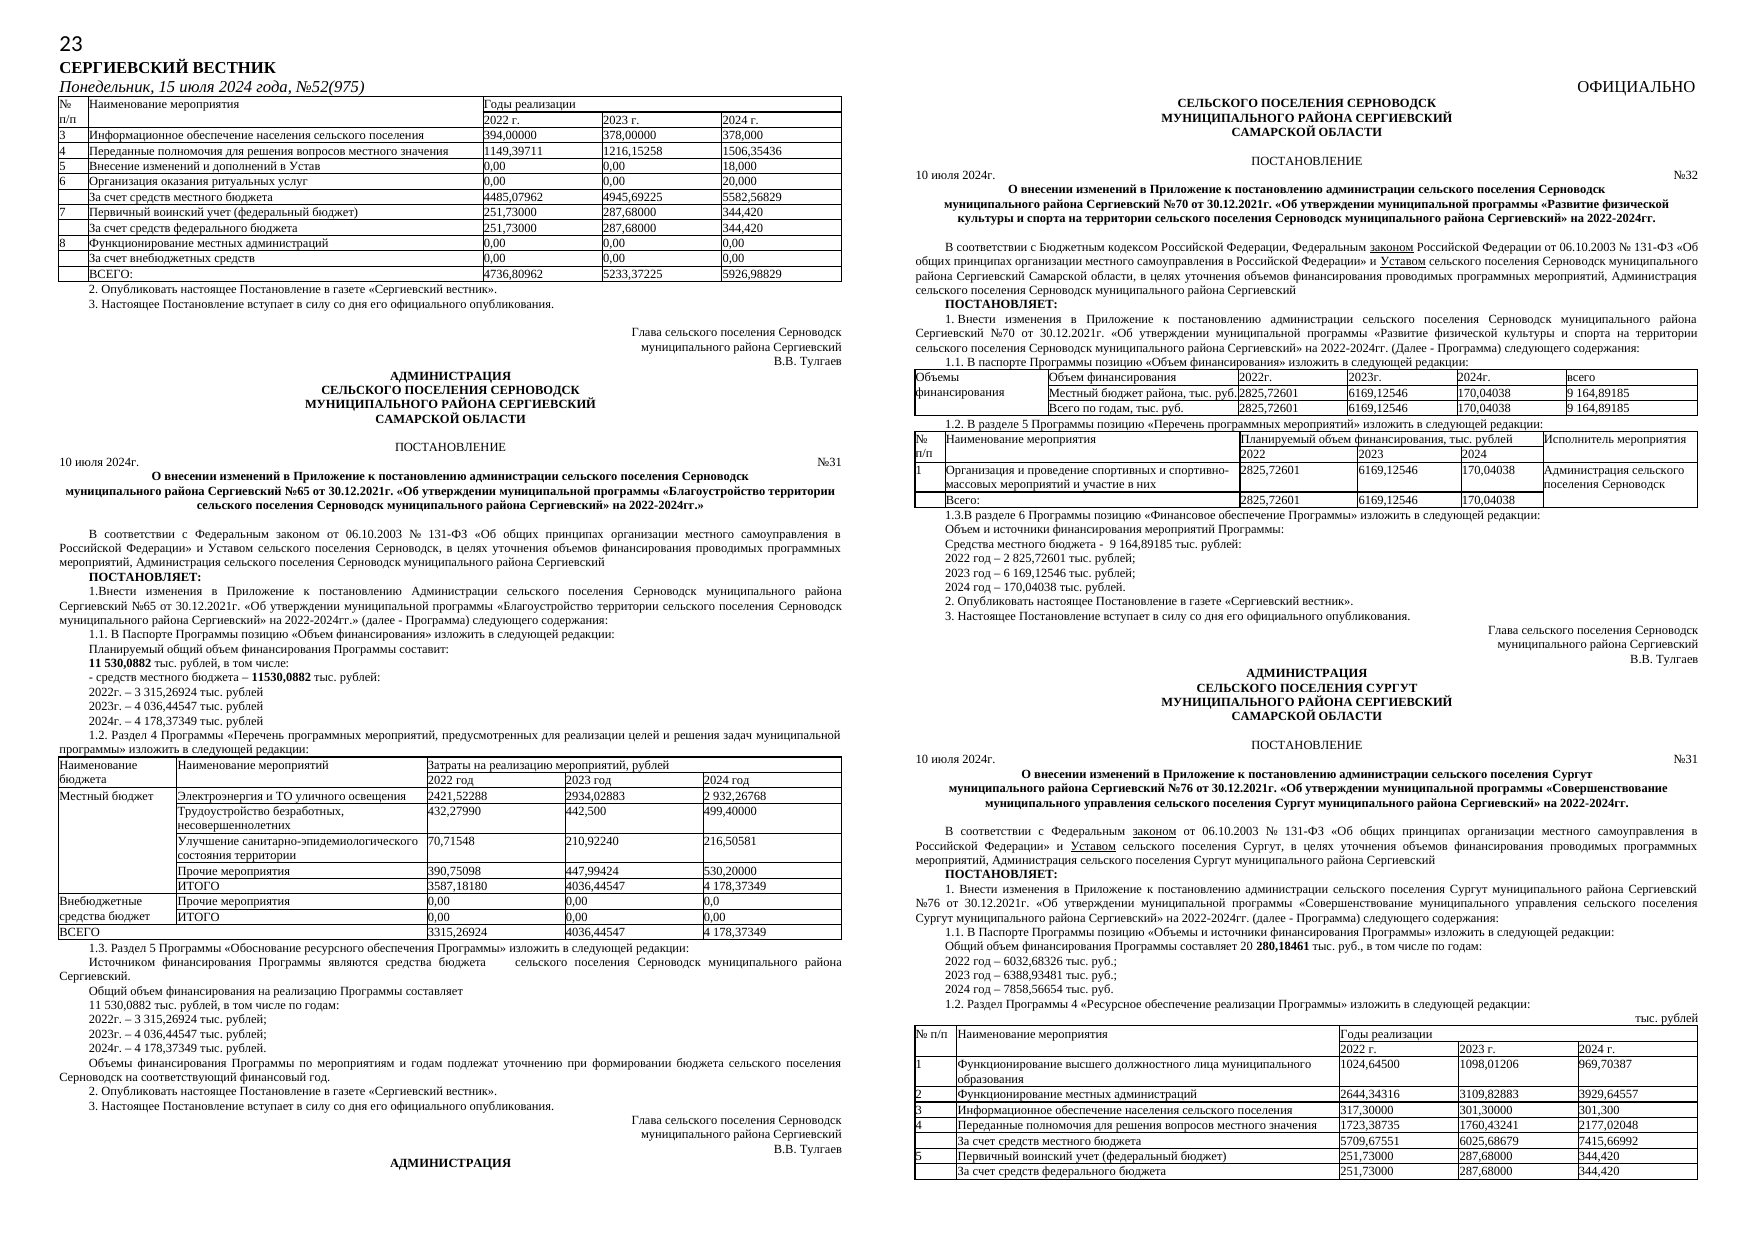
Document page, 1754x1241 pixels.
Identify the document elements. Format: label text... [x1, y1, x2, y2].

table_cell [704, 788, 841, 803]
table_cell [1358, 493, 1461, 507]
text 2022г. – 3 315,26924 тыс. рублей [59, 684, 842, 699]
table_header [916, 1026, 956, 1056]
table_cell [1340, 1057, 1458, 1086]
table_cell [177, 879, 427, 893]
text СЕЛЬСКОГО ПОСЕЛЕНИЯ СЕРНОВОДСК [59, 383, 842, 397]
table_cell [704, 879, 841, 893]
text ПОСТАНОВЛЯЕТ: [59, 569, 842, 584]
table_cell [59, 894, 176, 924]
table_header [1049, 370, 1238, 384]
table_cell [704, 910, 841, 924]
text 2022 год – 2 825,72601 тыс. рублей; [915, 551, 1698, 565]
text СЕЛЬСКОГО ПОСЕЛЕНИЯ СЕРНОВОДСК [915, 96, 1698, 110]
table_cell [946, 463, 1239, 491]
text 2. Опубликовать настоящее Постановление в газете «Сергиевский вестник». [915, 594, 1698, 608]
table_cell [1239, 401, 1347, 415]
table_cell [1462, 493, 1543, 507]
text 10 июля 2024г. №31 [59, 454, 842, 469]
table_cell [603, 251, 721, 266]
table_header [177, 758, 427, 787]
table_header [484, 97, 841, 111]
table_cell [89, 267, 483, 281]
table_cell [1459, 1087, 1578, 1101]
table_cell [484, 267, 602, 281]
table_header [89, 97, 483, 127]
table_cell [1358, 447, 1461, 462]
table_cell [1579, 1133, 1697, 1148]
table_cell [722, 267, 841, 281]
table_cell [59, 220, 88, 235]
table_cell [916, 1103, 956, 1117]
text муниципального района Сергиевский №65 от 30.12.2021г. «Об утверждении муниципальной программы «Благоустройство территории сельского поселения Серноводск муниципального района Сергиевский» на 2022-2024гг.» [59, 483, 842, 512]
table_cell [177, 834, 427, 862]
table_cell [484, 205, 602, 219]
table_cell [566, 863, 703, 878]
text 1.2. Раздел 4 Программы «Перечень программных мероприятий, предусмотренных для реализации целей и решения задач муниципальной программы» изложить в следующей редакции: [59, 728, 842, 756]
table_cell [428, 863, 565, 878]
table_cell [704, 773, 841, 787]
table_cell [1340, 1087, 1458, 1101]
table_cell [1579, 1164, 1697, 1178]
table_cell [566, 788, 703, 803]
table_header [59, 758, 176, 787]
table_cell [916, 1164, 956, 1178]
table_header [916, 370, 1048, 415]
text Глава сельского поселения Серноводск [59, 325, 842, 339]
text 2023г. – 4 036,44547 тыс. рублей; [59, 1027, 842, 1041]
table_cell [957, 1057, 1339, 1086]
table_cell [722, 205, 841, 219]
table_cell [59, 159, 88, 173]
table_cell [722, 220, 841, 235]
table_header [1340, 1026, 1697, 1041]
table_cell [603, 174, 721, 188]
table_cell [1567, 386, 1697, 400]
text САМАРСКОЙ ОБЛАСТИ [915, 709, 1698, 723]
text В.В. Тулгаев [59, 1142, 842, 1156]
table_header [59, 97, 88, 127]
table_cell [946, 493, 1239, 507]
text 3. Настоящее Постановление вступает в силу со дня его официального опубликования. [915, 608, 1698, 623]
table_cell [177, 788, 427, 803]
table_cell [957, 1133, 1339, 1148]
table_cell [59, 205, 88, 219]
text 3. Настоящее Постановление вступает в силу со дня его официального опубликования. [59, 296, 842, 311]
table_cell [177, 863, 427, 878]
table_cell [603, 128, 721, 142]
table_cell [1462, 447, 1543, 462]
text 3. Настоящее Постановление вступает в силу со дня его официального опубликования. [59, 1098, 842, 1113]
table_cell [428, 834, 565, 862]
text 2024г. – 4 178,37349 тыс. рублей. [59, 1041, 842, 1055]
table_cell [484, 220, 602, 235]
text Глава сельского поселения Серноводск [915, 623, 1698, 637]
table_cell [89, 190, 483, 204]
text АДМИНИСТРАЦИЯ [59, 368, 842, 383]
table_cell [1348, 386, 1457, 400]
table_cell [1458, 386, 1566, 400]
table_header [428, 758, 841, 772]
text 1.1. В Паспорте Программы позицию «Объем финансирования» изложить в следующей редакции: [59, 627, 842, 641]
text 1.2. В разделе 5 Программы позицию «Перечень программных мероприятий» изложить в следующей редакции: [915, 416, 1698, 431]
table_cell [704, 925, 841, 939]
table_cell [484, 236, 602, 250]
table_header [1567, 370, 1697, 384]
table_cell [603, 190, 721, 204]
text В.В. Тулгаев [59, 354, 842, 368]
text 2023 год – 6388,93481 тыс. руб.; [915, 968, 1698, 982]
text Средства местного бюджета - 9 164,89185 тыс. рублей: [915, 537, 1698, 551]
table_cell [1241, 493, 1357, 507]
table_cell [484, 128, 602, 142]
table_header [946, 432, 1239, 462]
text 2024 год – 7858,56654 тыс. руб. [915, 982, 1698, 997]
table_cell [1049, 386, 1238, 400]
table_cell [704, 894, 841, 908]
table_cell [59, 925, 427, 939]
text Источником финансирования Программы являются средства бюджета сельского поселения Серноводск муниципального района Сергиевский. [59, 955, 842, 983]
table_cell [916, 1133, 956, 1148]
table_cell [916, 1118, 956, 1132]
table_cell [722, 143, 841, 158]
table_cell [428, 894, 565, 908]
text муниципального района Сергиевский №70 от 30.12.2021г. «Об утверждении муниципальной программы «Развитие физической культуры и спорта на территории сельского поселения Серноводск муниципального района Сергиевский» на 2022-2024гг. [915, 197, 1698, 225]
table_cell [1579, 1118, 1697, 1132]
text Общий объем финансирования Программы составляет 20 280,18461 тыс. руб., в том числе по годам: [915, 939, 1698, 953]
text муниципального района Сергиевский №76 от 30.12.2021г. «Об утверждении муниципальной программы «Совершенствование муниципального управления сельского поселения Сургут муниципального района Сергиевский» на 2022-2024гг. [915, 781, 1698, 810]
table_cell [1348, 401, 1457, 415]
text В соответствии с Федеральным законом от 06.10.2003 № 131-ФЗ «Об общих принципах организации местного самоуправления в Российской Федерации» и Уставом сельского поселения Серноводск, в целях уточнения объемов финансирования проводимых программных мероприятий, Администрация сельского поселения Серноводск муниципального района Сергиевский [59, 526, 842, 569]
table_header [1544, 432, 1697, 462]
text 1.3.В разделе 6 Программы позицию «Финансовое обеспечение Программы» изложить в следующей редакции: [915, 508, 1698, 522]
text АДМИНИСТРАЦИЯ [915, 666, 1698, 680]
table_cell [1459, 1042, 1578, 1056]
text Планируемый общий объем финансирования Программы составит: [59, 641, 842, 656]
text ПОСТАНОВЛЕНИЕ [59, 440, 842, 454]
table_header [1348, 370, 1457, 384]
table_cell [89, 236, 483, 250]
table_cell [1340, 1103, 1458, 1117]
text 1.1. В Паспорте Программы позицию «Объемы и источники финансирования Программы» изложить в следующей редакции: [915, 925, 1698, 939]
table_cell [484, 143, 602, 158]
text 11 530,0882 тыс. рублей, в том числе: [59, 656, 842, 670]
text СЕЛЬСКОГО ПОСЕЛЕНИЯ СУРГУТ [915, 680, 1698, 695]
text 2. Опубликовать настоящее Постановление в газете «Сергиевский вестник». [59, 282, 842, 296]
text 10 июля 2024г. №32 [915, 168, 1698, 182]
text ПОСТАНОВЛЯЕТ: [915, 867, 1698, 882]
text 1.3. Раздел 5 Программы «Обоснование ресурсного обеспечения Программы» изложить в следующей редакции: [59, 940, 842, 955]
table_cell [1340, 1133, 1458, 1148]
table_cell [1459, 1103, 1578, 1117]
text В.В. Тулгаев [915, 652, 1698, 666]
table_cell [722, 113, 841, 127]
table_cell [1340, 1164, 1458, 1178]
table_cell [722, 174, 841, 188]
text 1.1. В паспорте Программы позицию «Объем финансирования» изложить в следующей редакции: [915, 355, 1698, 369]
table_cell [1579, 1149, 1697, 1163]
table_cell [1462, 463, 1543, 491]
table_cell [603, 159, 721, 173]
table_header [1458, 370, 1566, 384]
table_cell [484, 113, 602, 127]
text МУНИЦИПАЛЬНОГО РАЙОНА СЕРГИЕВСКИЙ [915, 695, 1698, 709]
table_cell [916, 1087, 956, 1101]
text 2022 год – 6032,68326 тыс. руб.; [915, 953, 1698, 968]
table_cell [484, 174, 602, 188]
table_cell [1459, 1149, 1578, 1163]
text Общий объем финансирования на реализацию Программы составляет [59, 983, 842, 998]
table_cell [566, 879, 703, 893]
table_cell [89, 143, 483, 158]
text САМАРСКОЙ ОБЛАСТИ [915, 125, 1698, 139]
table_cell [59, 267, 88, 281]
text ПОСТАНОВЛЕНИЕ [915, 153, 1698, 168]
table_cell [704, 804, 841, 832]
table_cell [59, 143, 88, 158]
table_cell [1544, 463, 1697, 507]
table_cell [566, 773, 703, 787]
text О внесении изменений в Приложение к постановлению администрации сельского поселения Сургут [915, 767, 1698, 781]
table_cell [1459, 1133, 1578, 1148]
text 2023 год – 6 169,12546 тыс. рублей; [915, 565, 1698, 580]
text САМАРСКОЙ ОБЛАСТИ [59, 411, 842, 426]
list Внести изменения в Приложение к постановлению администрации сельского поселения Серноводск муниципального района Сергиевский №70 от 30.12.2021г. «Об утверждении муниципальной программы «Развитие физической культуры и спорта на территории сельского поселения Серноводск муниципального района Сергиевский» на 2022-2024гг. (Далее - Программа) следующего содержания: [915, 312, 1698, 355]
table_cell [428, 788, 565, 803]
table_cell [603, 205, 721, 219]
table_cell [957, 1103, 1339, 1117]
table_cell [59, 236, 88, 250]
text 10 июля 2024г. №31 [915, 752, 1698, 767]
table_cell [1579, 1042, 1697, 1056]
text муниципального района Сергиевский [915, 637, 1698, 652]
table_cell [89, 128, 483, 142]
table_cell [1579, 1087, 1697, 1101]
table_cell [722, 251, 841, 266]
text О внесении изменений в Приложение к постановлению администрации сельского поселения Серноводск [59, 469, 842, 483]
text Глава сельского поселения Серноводск [59, 1113, 842, 1127]
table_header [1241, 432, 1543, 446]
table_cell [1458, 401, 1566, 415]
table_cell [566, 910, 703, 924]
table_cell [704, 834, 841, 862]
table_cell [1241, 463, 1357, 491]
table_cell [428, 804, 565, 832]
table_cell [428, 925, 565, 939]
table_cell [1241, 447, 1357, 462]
text АДМИНИСТРАЦИЯ [59, 1156, 842, 1170]
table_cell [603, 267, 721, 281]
text 2023г. – 4 036,44547 тыс. рублей [59, 699, 842, 713]
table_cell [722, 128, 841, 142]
text МУНИЦИПАЛЬНОГО РАЙОНА СЕРГИЕВСКИЙ [59, 397, 842, 411]
text муниципального района Сергиевский [59, 339, 842, 354]
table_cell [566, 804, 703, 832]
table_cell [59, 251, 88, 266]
text Объемы финансирования Программы по мероприятиям и годам подлежат уточнению при формировании бюджета сельского поселения Серноводск на соответствующий финансовый год. [59, 1055, 842, 1084]
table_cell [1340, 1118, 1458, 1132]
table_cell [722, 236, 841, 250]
text 2. Опубликовать настоящее Постановление в газете «Сергиевский вестник». [59, 1084, 842, 1098]
text В соответствии с Бюджетным кодексом Российской Федерации, Федеральным законом Российской Федерации от 06.10.2003 № 131-ФЗ «Об общих принципах организации местного самоуправления в Российской Федерации» и Уставом сельского поселения Серноводск муниципального района Сергиевский Самарской области, в целях уточнения объемов финансирования проводимых программных мероприятий, Администрация сельского поселения Серноводск муниципального района Сергиевский [915, 240, 1698, 297]
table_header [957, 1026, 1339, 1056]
text МУНИЦИПАЛЬНОГО РАЙОНА СЕРГИЕВСКИЙ [915, 110, 1698, 125]
text муниципального района Сергиевский [59, 1127, 842, 1142]
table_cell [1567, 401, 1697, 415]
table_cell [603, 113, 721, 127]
text ПОСТАНОВЛЯЕТ: [915, 297, 1698, 312]
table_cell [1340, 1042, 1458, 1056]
text тыс. рублей [915, 1011, 1698, 1025]
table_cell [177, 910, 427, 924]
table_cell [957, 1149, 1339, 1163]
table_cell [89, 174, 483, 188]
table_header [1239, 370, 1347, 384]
text 1.Внести изменения в Приложение к постановлению Администрации сельского поселения Серноводск муниципального района Сергиевский №65 от 30.12.2021г. «Об утверждении муниципальной программы «Благоустройство территории сельского поселения Серноводск муниципального района Сергиевский» на 2022-2024гг.» (далее - Программа) следующего содержания: [59, 584, 842, 627]
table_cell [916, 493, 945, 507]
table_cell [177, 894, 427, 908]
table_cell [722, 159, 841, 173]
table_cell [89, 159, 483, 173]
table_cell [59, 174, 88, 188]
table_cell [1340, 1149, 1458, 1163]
text 2024г. – 4 178,37349 тыс. рублей [59, 713, 842, 728]
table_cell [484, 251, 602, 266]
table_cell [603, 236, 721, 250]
text 1. Внести изменения в Приложение к постановлению администрации сельского поселения Сургут муниципального района Сергиевский №76 от 30.12.2021г. «Об утверждении муниципальной программы «Совершенствование муниципального управления сельского поселения Сургут муниципального района Сергиевский» на 2022-2024гг. (далее - Программа) следующего содержания: [915, 882, 1698, 925]
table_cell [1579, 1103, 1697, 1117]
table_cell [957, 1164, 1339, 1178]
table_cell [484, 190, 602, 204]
text В соответствии с Федеральным законом от 06.10.2003 № 131-ФЗ «Об общих принципах организации местного самоуправления в Российской Федерации» и Уставом сельского поселения Сургут, в целях уточнения объемов финансирования проводимых программных мероприятий, Администрация сельского поселения Сургут муниципального района Сергиевский [915, 824, 1698, 867]
text ПОСТАНОВЛЕНИЕ [915, 738, 1698, 752]
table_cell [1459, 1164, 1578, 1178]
text 1.2. Раздел Программы 4 «Ресурсное обеспечение реализации Программы» изложить в следующей редакции: [915, 997, 1698, 1011]
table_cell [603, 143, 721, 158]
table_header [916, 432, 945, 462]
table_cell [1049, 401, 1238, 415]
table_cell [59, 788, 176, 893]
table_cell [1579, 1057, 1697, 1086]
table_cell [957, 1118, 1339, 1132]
text 2024 год – 170,04038 тыс. рублей. [915, 580, 1698, 594]
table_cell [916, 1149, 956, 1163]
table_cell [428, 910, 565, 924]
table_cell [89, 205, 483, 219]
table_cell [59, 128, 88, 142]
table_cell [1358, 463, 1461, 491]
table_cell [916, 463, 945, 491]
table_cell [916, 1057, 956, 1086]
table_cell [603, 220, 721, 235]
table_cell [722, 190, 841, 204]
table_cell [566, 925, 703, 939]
text 2022г. – 3 315,26924 тыс. рублей; [59, 1012, 842, 1027]
text Объем и источники финансирования мероприятий Программы: [915, 522, 1698, 537]
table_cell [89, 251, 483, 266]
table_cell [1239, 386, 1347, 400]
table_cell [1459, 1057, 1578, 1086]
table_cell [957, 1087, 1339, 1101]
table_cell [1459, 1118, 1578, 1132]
text О внесении изменений в Приложение к постановлению администрации сельского поселения Серноводск [915, 182, 1698, 197]
text - средств местного бюджета – 11530,0882 тыс. рублей: [59, 670, 842, 684]
text 11 530,0882 тыс. рублей, в том числе по годам: [59, 998, 842, 1012]
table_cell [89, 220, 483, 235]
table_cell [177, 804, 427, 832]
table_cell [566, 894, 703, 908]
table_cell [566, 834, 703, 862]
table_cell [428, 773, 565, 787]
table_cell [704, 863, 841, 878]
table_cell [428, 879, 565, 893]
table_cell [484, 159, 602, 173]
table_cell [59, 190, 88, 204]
